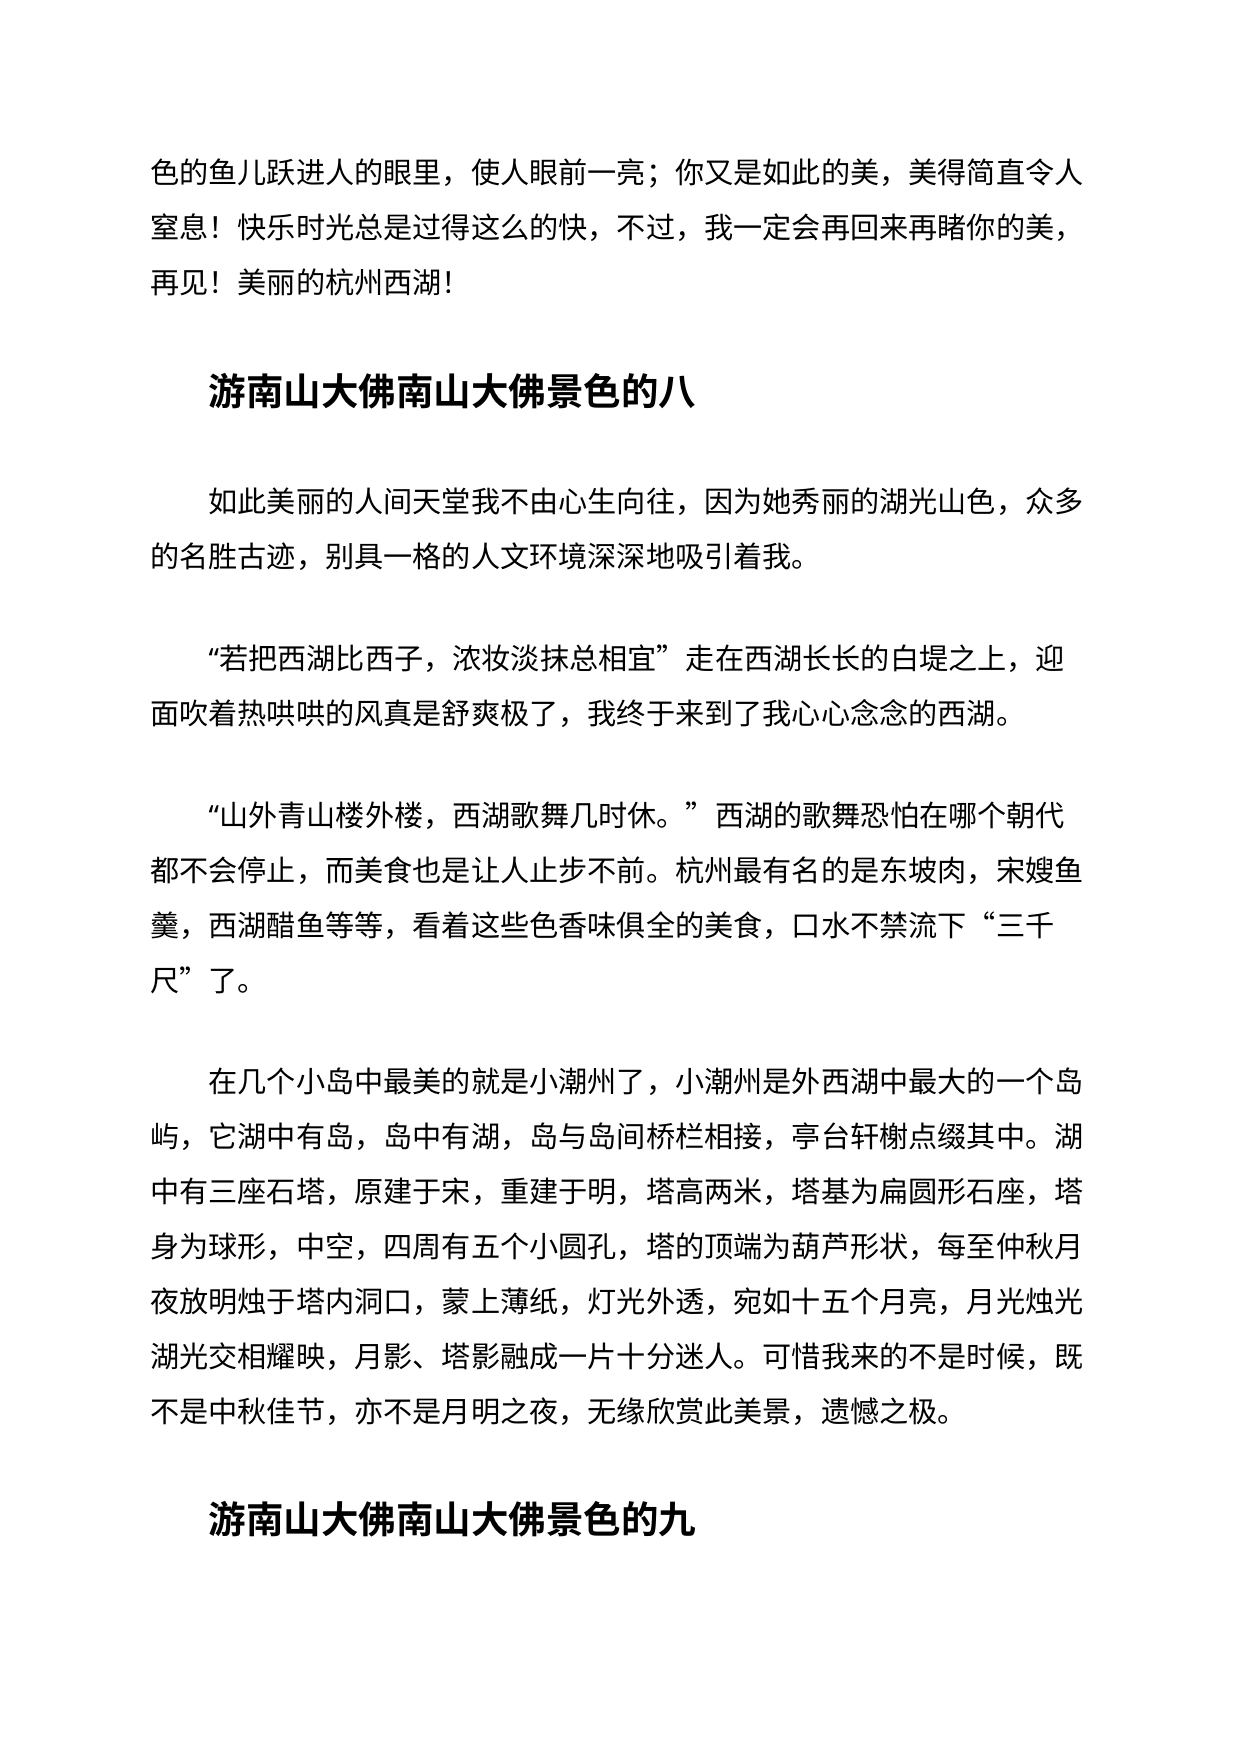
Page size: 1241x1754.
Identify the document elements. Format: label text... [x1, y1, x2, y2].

text 游南山大佛南山大佛景色的八 [150, 362, 1090, 416]
text “山外青山楼外楼，西湖歌舞几时休。”西湖的歌舞恐怕在哪个朝代都不会停止，而美食也是让人止步不前。杭州最有名的是东坡肉，宋嫂鱼羹，西湖醋鱼等等，看着这些色香味俱全的美食，口水不禁流下“三千尺”了。 [150, 792, 1090, 999]
text 如此美丽的人间天堂我不由心生向往，因为她秀丽的湖光山色，众多的名胜古迹，别具一格的人文环境深深地吸引着我。 [150, 479, 1090, 576]
text 游南山大佛南山大佛景色的九 [150, 1490, 1090, 1544]
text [150, 150, 1090, 302]
text 在几个小岛中最美的就是小潮州了，小潮州是外西湖中最大的一个岛屿，它湖中有岛，岛中有湖，岛与岛间桥栏相接，亭台轩榭点缀其中。湖中有三座石塔，原建于宋，重建于明，塔高两米，塔基为扁圆形石座，塔身为球形，中空，四周有五个小圆孔，塔的顶端为葫芦形状，每至仲秋月夜放明烛于塔内洞口，蒙上薄纸，灯光外透，宛如十五个月亮，月光烛光湖光交相耀映，月影、塔影融成一片十分迷人。可惜我来的不是时候，既不是中秋佳节，亦不是月明之夜，无缘欣赏此美景，遗憾之极。 [150, 1059, 1090, 1431]
text “若把西湖比西子，浓妆淡抹总相宜”走在西湖长长的白堤之上，迎面吹着热哄哄的风真是舒爽极了，我终于来到了我心心念念的西湖。 [150, 636, 1090, 733]
